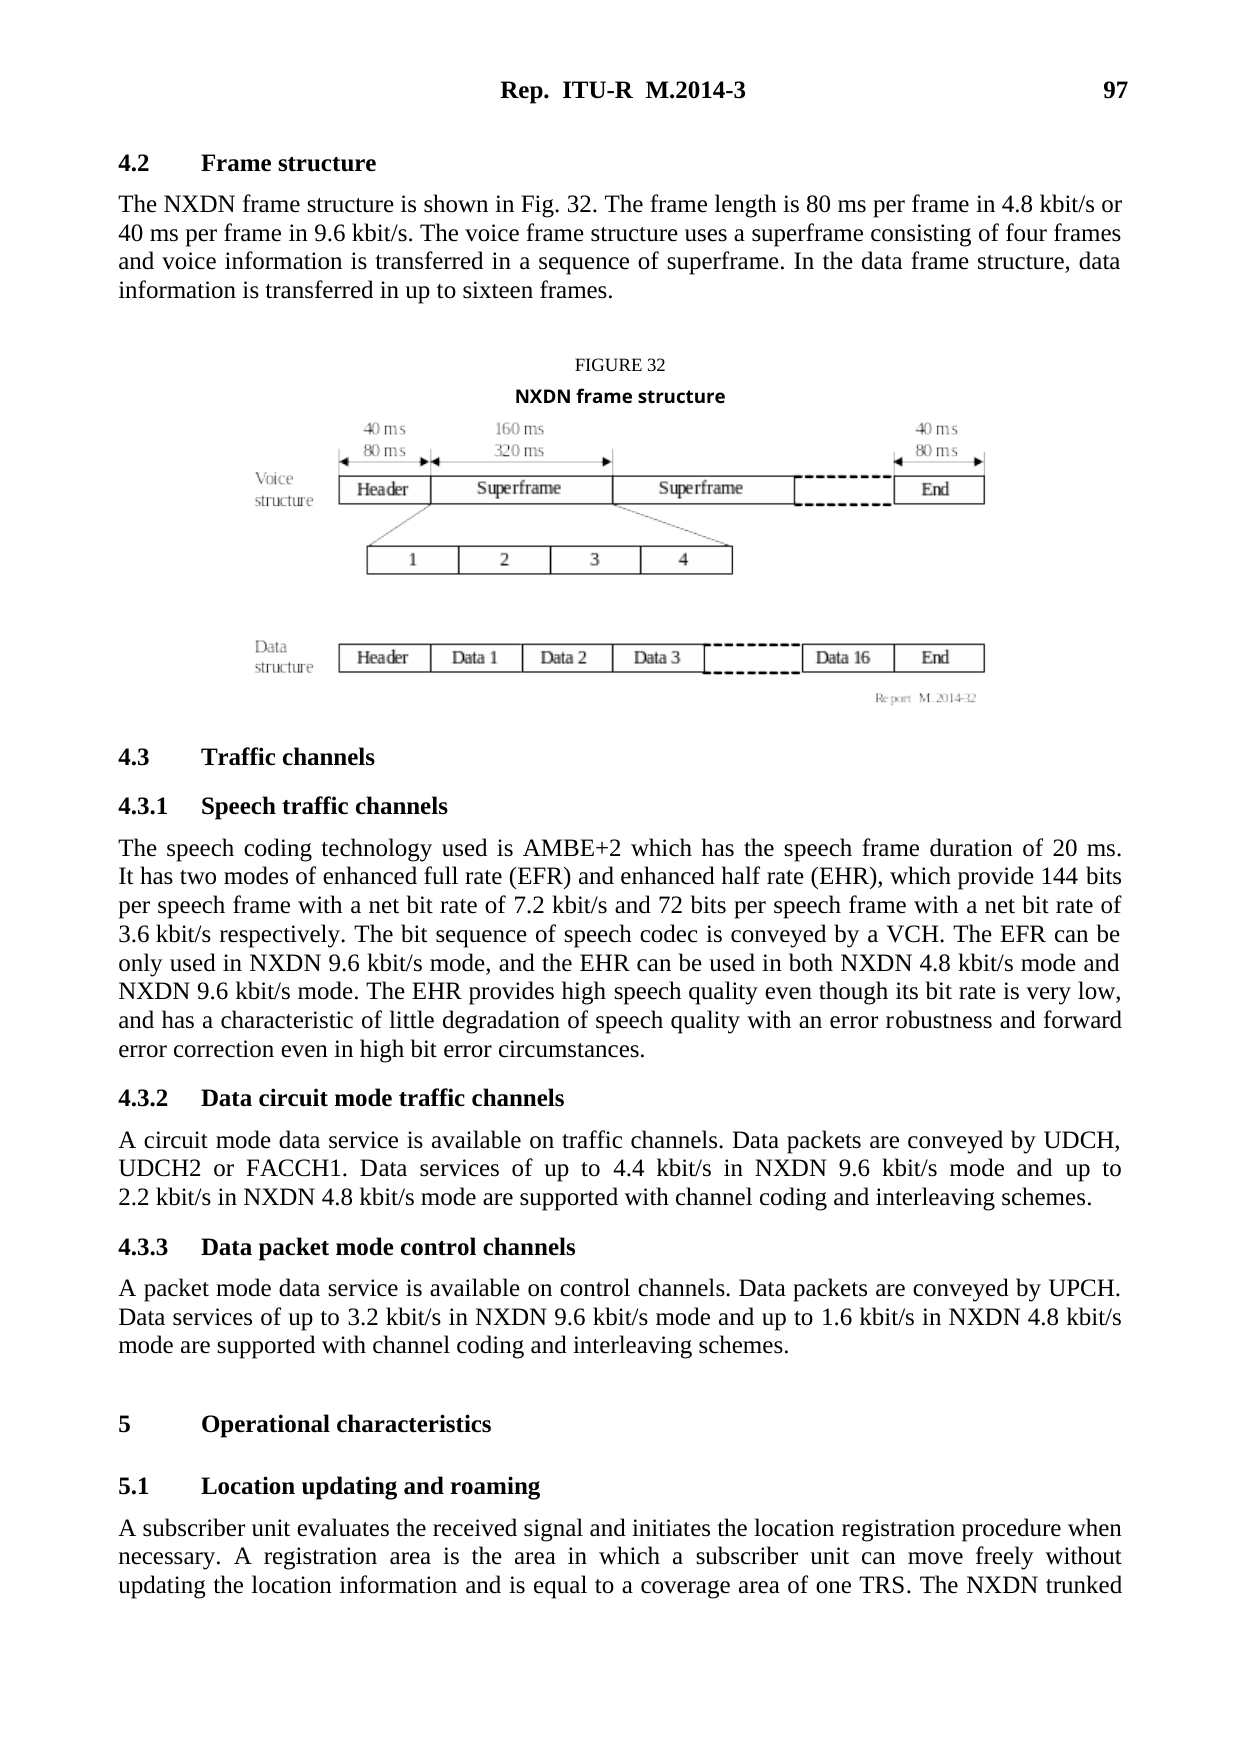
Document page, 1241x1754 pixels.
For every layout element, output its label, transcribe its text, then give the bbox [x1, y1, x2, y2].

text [118, 1513, 1122, 1599]
text A packet mode data service is available on control channels. Data packets are conveyed by UPCH. Data services of up to 3.2 kbit/s in NXDN 9.6 kbit/s mode and up to 1.6 kbit/s in NXDN 4.8 kbit/s mode are supported with channel coding and interleaving schemes. [118, 1273, 1122, 1359]
subtitle 4.3.3 Data packet mode control channels [118, 1232, 1122, 1261]
text FIGURE 32 [118, 354, 1122, 376]
subtitle 5.1 Location updating and roaming [118, 1471, 1122, 1500]
subtitle 4.3.1 Speech traffic channels [118, 791, 1122, 820]
subtitle 4.3.2 Data circuit mode traffic channels [118, 1083, 1122, 1112]
subtitle 4.3 Traffic channels [118, 742, 1122, 771]
text The speech coding technology used is AMBE+2 which has the speech frame duration of 20 ms. It has two modes of enhanced full rate (EFR) and enhanced half rate (EHR), which provide 144 bits per speech frame with a net bit rate of 7.2 kbit/s and 72 bits per speech frame with a net bit rate of 3.6 kbit/s respectively. The bit sequence of speech codec is conveyed by a VCH. The EFR can be only used in NXDN 9.6 kbit/s mode, and the EHR can be used in both NXDN 4.8 kbit/s mode and NXDN 9.6 kbit/s mode. The EHR provides high speech quality even though its bit rate is very low, and has a characteristic of little degradation of speech quality with an error robustness and forward error correction even in high bit error circumstances. [118, 833, 1122, 1063]
text The NXDN frame structure is shown in Fig. 32. The frame length is 80 ms per frame in 4.8 kbit/s or 40 ms per frame in 9.6 kbit/s. The voice frame structure uses a superframe consisting of four frames and voice information is transferred in a sequence of superframe. In the data frame structure, data information is transferred in up to sixteen frames. [118, 189, 1122, 304]
title NXDN frame structure [118, 384, 1122, 409]
text A circuit mode data service is available on traffic channels. Data packets are conveyed by UDCH, UDCH2 or FACCH1. Data services of up to 4.4 kbit/s in NXDN 9.6 kbit/s mode and up to 2.2 kbit/s in NXDN 4.8 kbit/s mode are supported with channel coding and interleaving schemes. [118, 1125, 1122, 1211]
subtitle 4.2 Frame structure [118, 148, 1122, 176]
subtitle 5 Operational characteristics [118, 1409, 1122, 1438]
